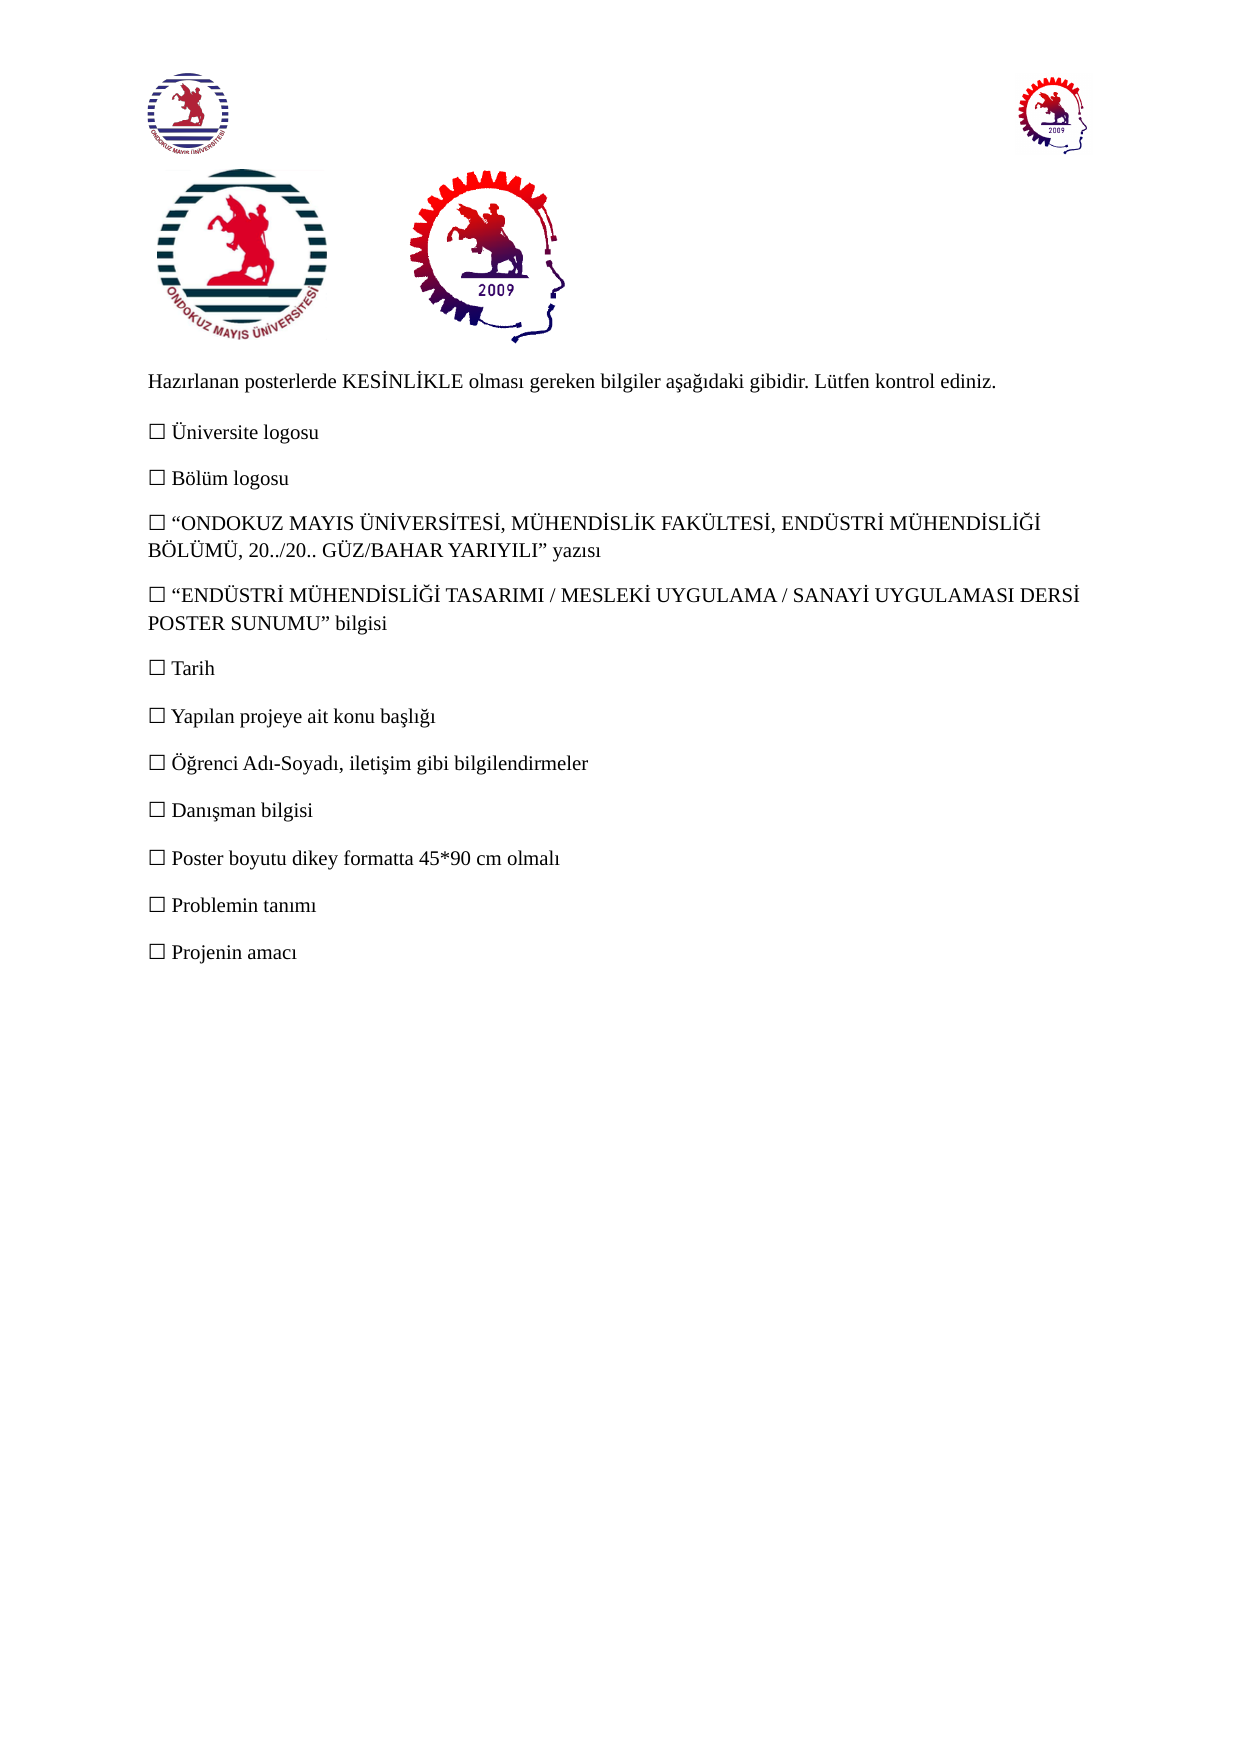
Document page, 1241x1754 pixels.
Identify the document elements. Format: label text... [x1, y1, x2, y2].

text Projenin amacı [148, 937, 1093, 966]
picture [147, 73, 344, 346]
text Bölüm logosu [148, 463, 1093, 491]
picture [1015, 73, 1093, 155]
text Öğrenci Adı-Soyadı, iletişim gibi bilgilendirmeler [148, 748, 1093, 777]
text Poster boyutu dikey formatta 45*90 cm olmalı [148, 843, 1093, 871]
text Tarih [148, 653, 1093, 682]
text Problemin tanımı [148, 890, 1093, 918]
text “ONDOKUZ MAYIS ÜNİVERSİTESİ, MÜHENDİSLİK FAKÜLTESİ, ENDÜSTRİ MÜHENDİSLİĞİ BÖLÜMÜ, 20../20.. GÜZ/BAHAR YARIYILI” yazısı [148, 508, 1093, 562]
text Hazırlanan posterlerde KESİNLİKLE olması gereken bilgiler aşağıdaki gibidir. Lütfen kontrol ediniz. [148, 369, 1093, 393]
text “ENDÜSTRİ MÜHENDİSLİĞİ TASARIMI / MESLEKİ UYGULAMA / SANAYİ UYGULAMASI DERSİ POSTER SUNUMU” bilgisi [148, 581, 1093, 635]
picture [401, 162, 577, 346]
text Üniversite logosu [148, 417, 1093, 446]
text Yapılan projeye ait konu başlığı [148, 701, 1093, 729]
text Danışman bilgisi [148, 795, 1093, 824]
